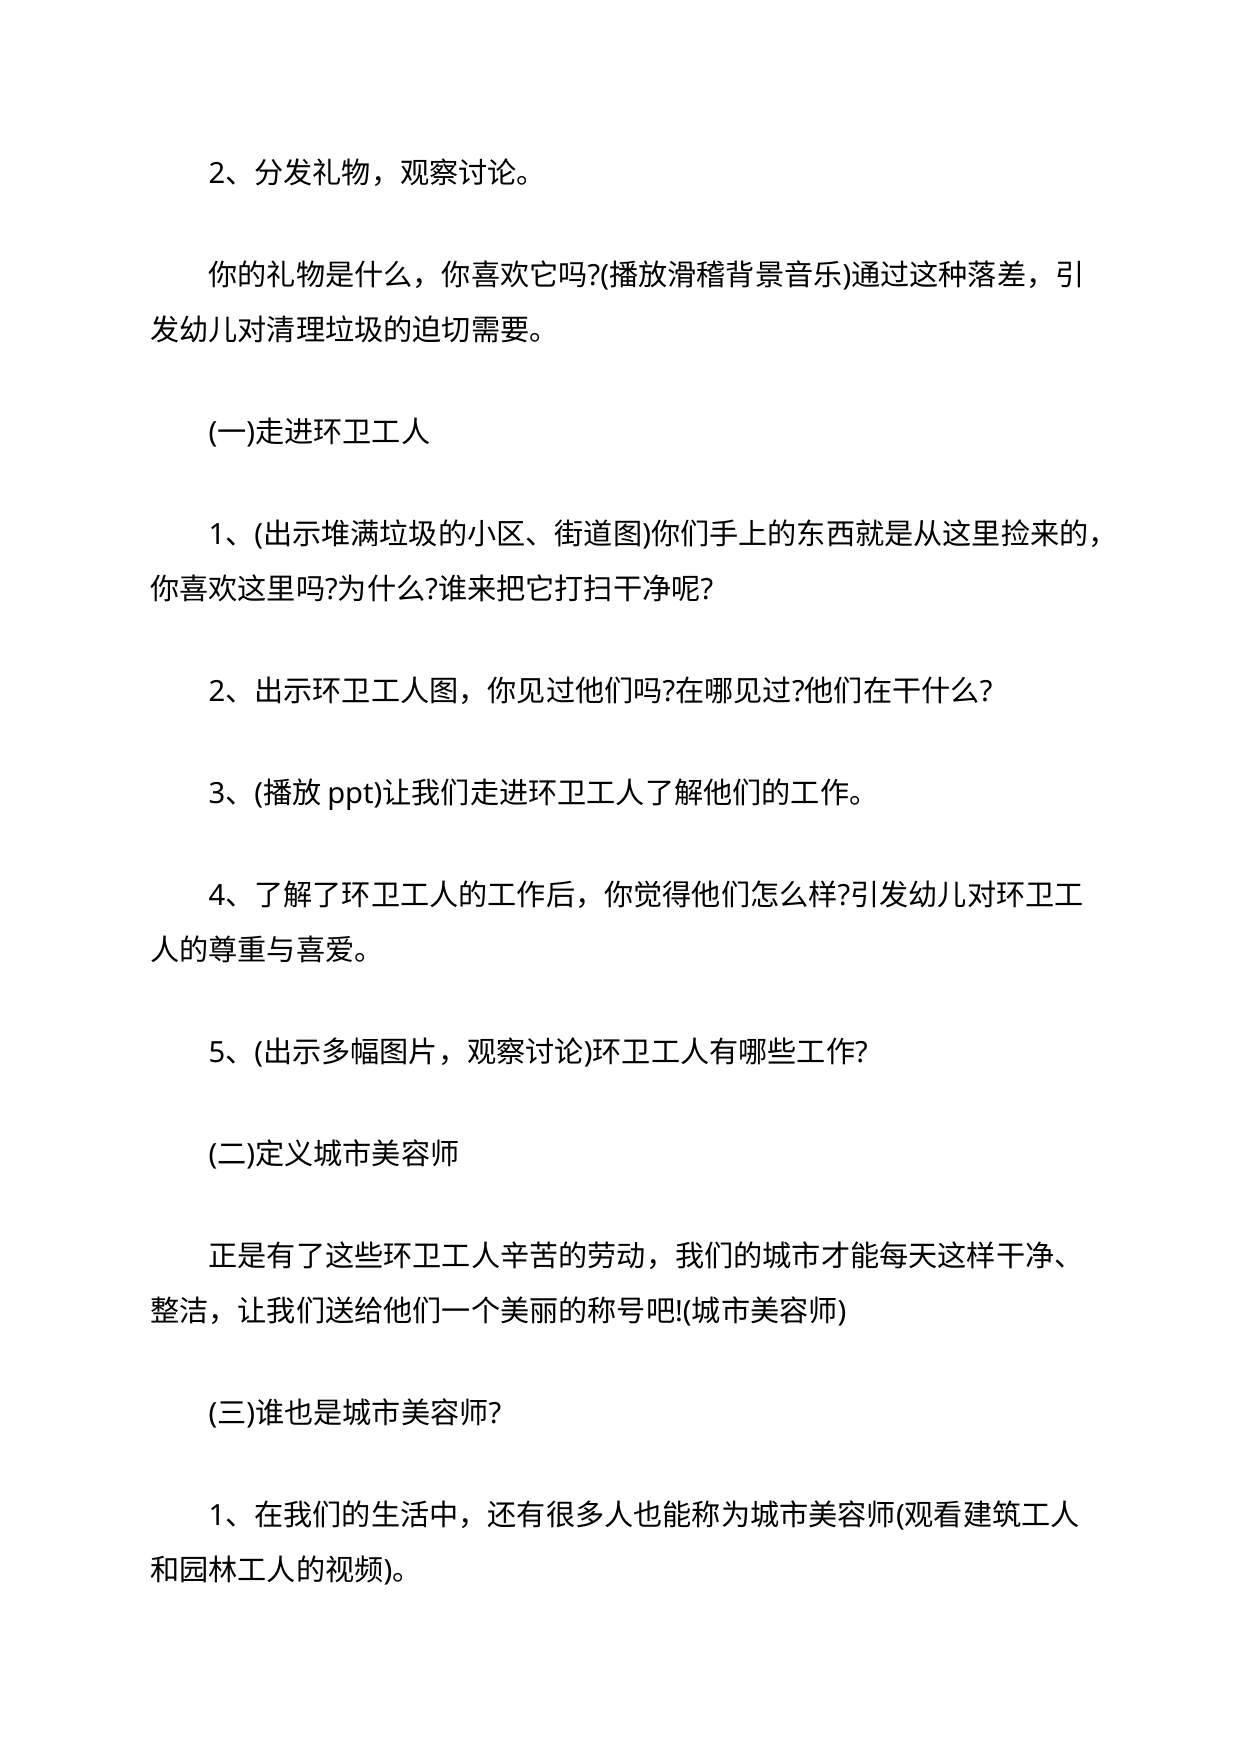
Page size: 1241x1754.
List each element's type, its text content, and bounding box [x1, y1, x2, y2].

text 1、在我们的生活中，还有很多人也能称为城市美容师(观看建筑工人和园林工人的视频)。 [150, 1491, 1090, 1589]
text 你的礼物是什么，你喜欢它吗?(播放滑稽背景音乐)通过这种落差，引发幼儿对清理垃圾的迫切需要。 [150, 252, 1090, 349]
text (二)定义城市美容师 [150, 1130, 1090, 1173]
text (一)走进环卫工人 [150, 409, 1090, 451]
text 2、出示环卫工人图，你见过他们吗?在哪见过?他们在干什么? [150, 668, 1090, 710]
text 正是有了这些环卫工人辛苦的劳动，我们的城市才能每天这样干净、整洁，让我们送给他们一个美丽的称号吧!(城市美容师) [150, 1232, 1090, 1330]
text 2、分发礼物，观察讨论。 [150, 150, 1090, 192]
text 1、(出示堆满垃圾的小区、街道图)你们手上的东西就是从这里捡来的，你喜欢这里吗?为什么?谁来把它打扫干净呢? [150, 511, 1090, 608]
text 4、了解了环卫工人的工作后，你觉得他们怎么样?引发幼儿对环卫工人的尊重与喜爱。 [150, 872, 1090, 969]
text (三)谁也是城市美容师? [150, 1389, 1090, 1432]
text 3、(播放ppt)让我们走进环卫工人了解他们的工作。 [150, 770, 1090, 812]
text 5、(出示多幅图片，观察讨论)环卫工人有哪些工作? [150, 1028, 1090, 1071]
